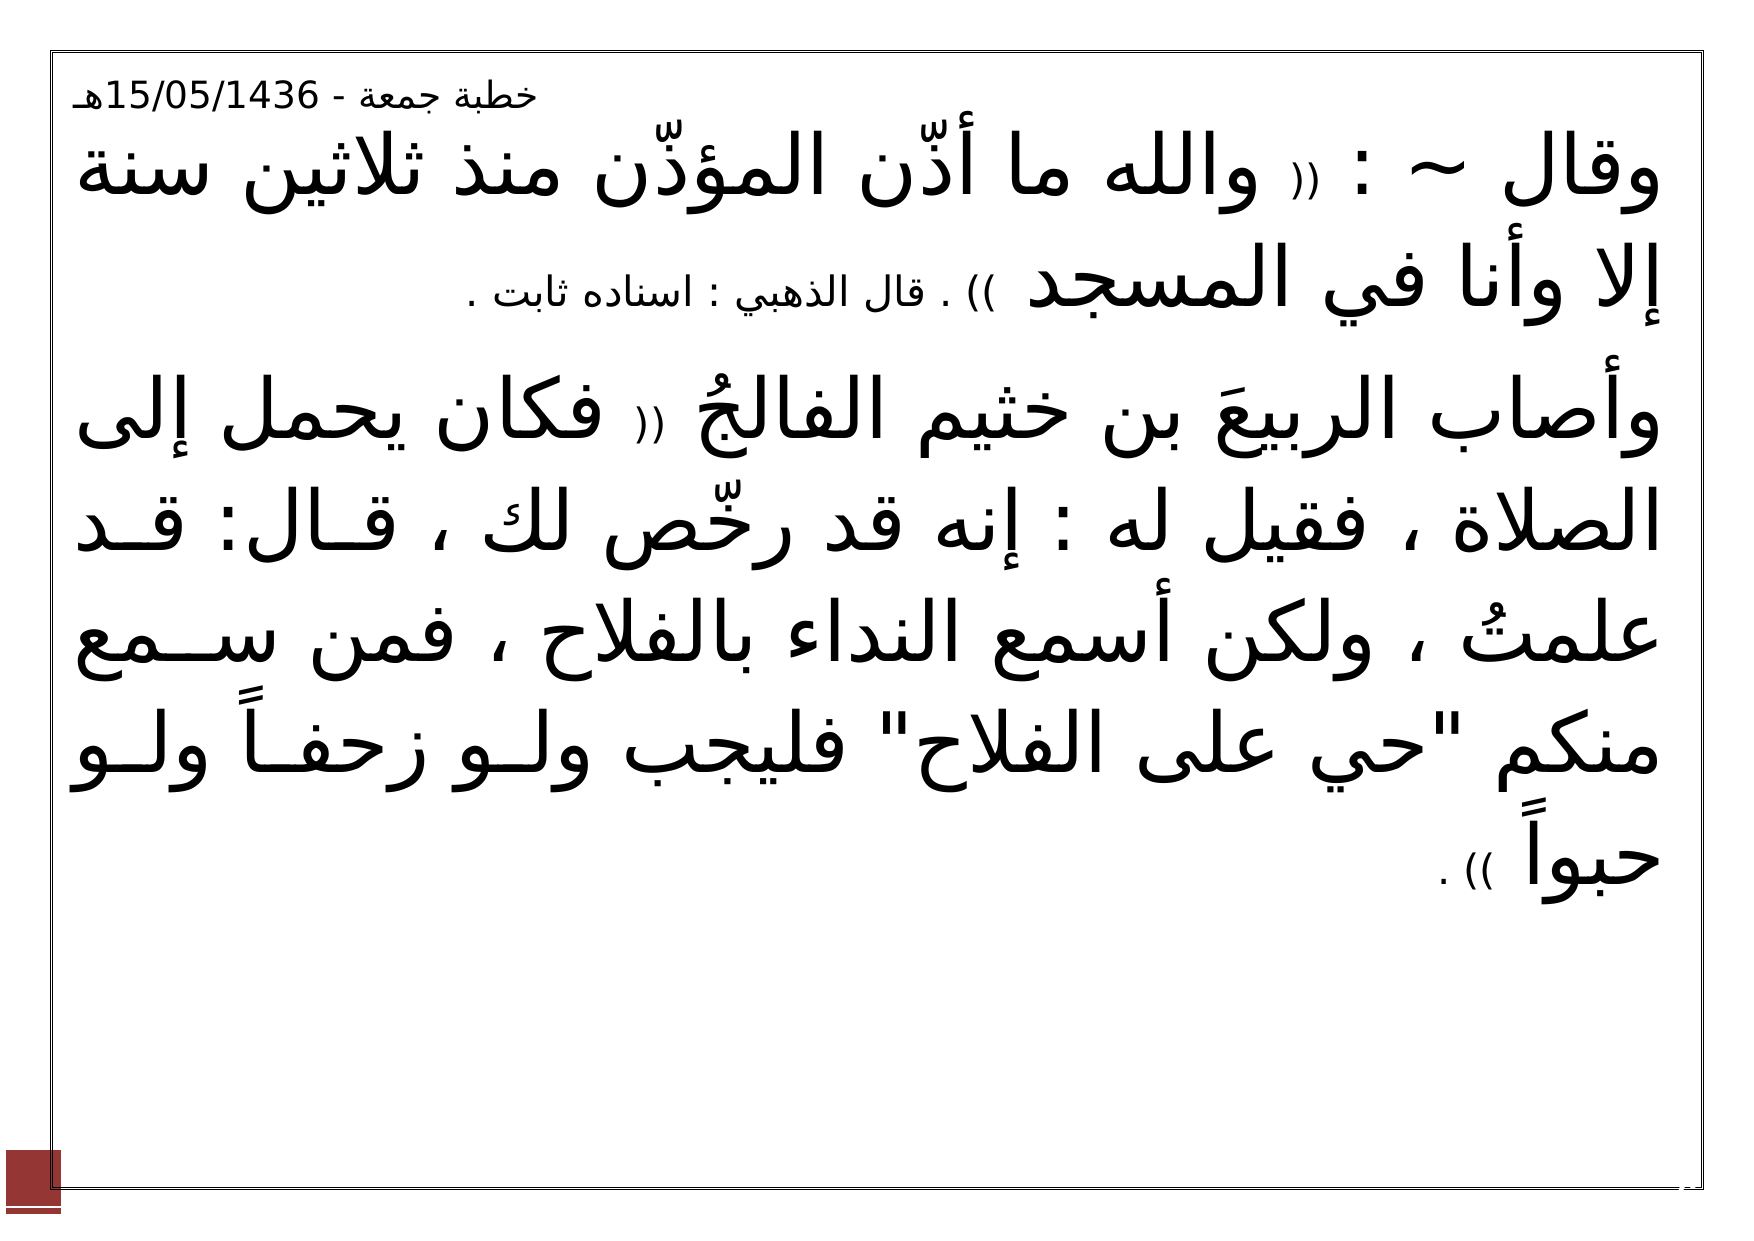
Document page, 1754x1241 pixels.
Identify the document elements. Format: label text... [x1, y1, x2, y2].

text وأصاب الربيعَ بن خثيم الفالجُ (( فكان يحمل إلى الصلاة ، فقيل له : إنه قد رخّص لك ، قال: قد علمتُ ، ولكن أسمع النداء بالفلاح ، فمن سمع منكم "حي على الفلاح" فليجب ولو زحفاً ولو حبواً )) . [74, 361, 1665, 904]
text وقال ~ : (( والله ما أذّن المؤذّن منذ ثلاثين سنة إلا وأنا في المسجد )) . قال الذهبي : اسناده ثابت . [74, 117, 1665, 326]
